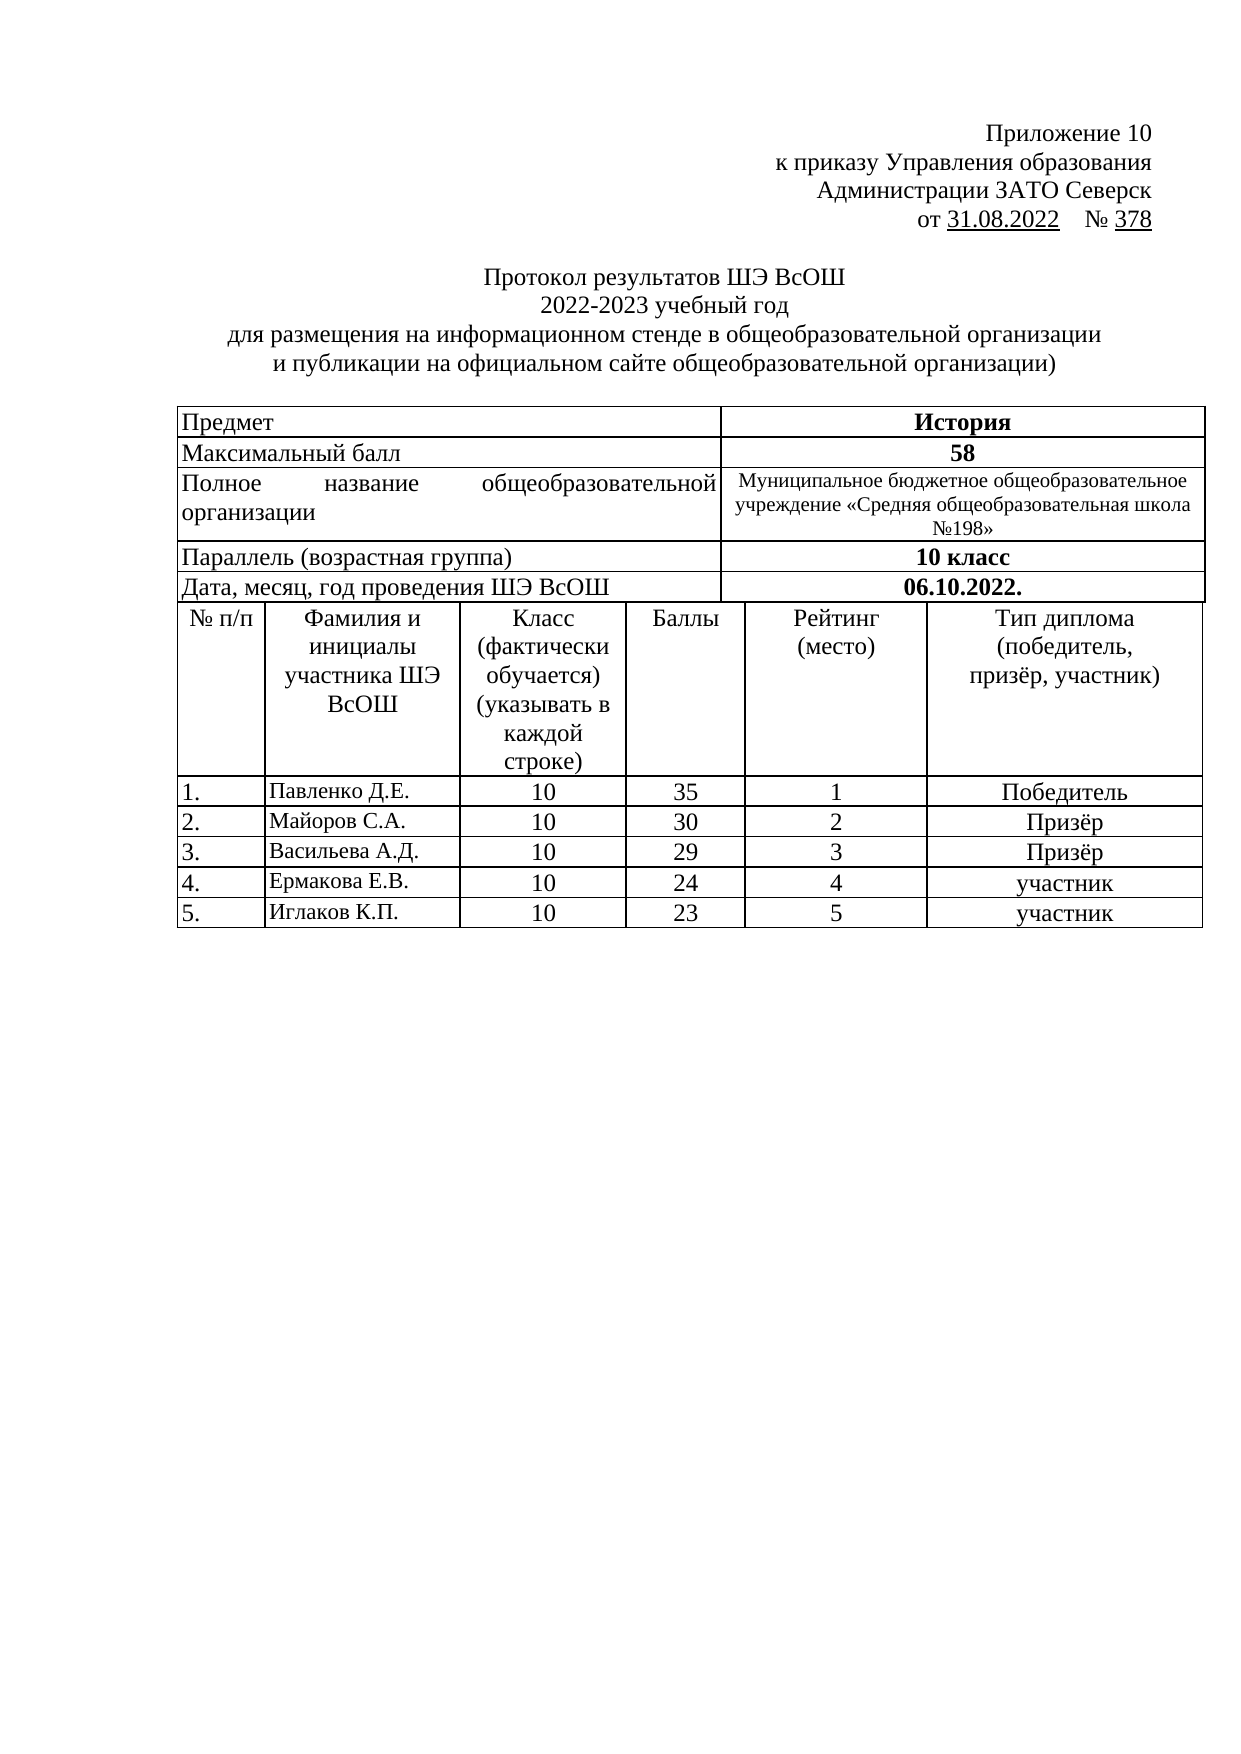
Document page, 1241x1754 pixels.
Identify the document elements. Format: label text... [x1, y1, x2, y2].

table_cell Полное название общеобразовательной организации [178, 468, 720, 540]
table_cell 1 [746, 777, 926, 805]
table_cell 3. [178, 837, 264, 866]
table_cell Рейтинг (место) [746, 603, 926, 775]
table_cell участник [928, 898, 1202, 927]
table_cell 10 [461, 898, 625, 927]
table_header Предмет [178, 407, 720, 436]
table_cell Ермакова Е.В. [266, 868, 459, 896]
table_cell 30 [627, 807, 744, 836]
table_cell 4 [746, 868, 926, 896]
table_cell Павленко Д.Е. [266, 777, 459, 805]
text для размещения на информационном стенде в общеобразовательной организации и публикации на официальном сайте общеобразовательной организации) [177, 319, 1152, 377]
text Администрации ЗАТО Северск [177, 176, 1152, 204]
table_cell Класс (фактически обучается) (указывать в каждой строке) [461, 603, 625, 775]
table_cell № п/п [178, 603, 264, 775]
table_cell 3 [746, 837, 926, 866]
table_cell 23 [627, 898, 744, 927]
table_cell 5 [746, 898, 926, 927]
table_cell Победитель [928, 777, 1202, 805]
table_cell 24 [627, 868, 744, 896]
table_cell 10 класс [722, 542, 1204, 571]
table_cell Фамилия и инициалы участника ШЭ ВсОШ [266, 603, 459, 775]
text 2022-2023 учебный год [177, 291, 1152, 319]
table_cell Параллель (возрастная группа) [178, 542, 720, 571]
table_cell 10 [461, 868, 625, 896]
table_cell 58 [722, 438, 1204, 466]
table_cell 2 [746, 807, 926, 836]
table_cell Муниципальное бюджетное общеобразовательное учреждение «Средняя общеобразовательная школа №198» [722, 468, 1204, 540]
table_cell 35 [627, 777, 744, 805]
text к приказу Управления образования [177, 147, 1152, 176]
table_cell 10 [461, 837, 625, 866]
text от 31.08.2022 № 378 [177, 204, 1152, 233]
table_cell 29 [627, 837, 744, 866]
table_cell 1. [178, 777, 264, 805]
table_cell Тип диплома (победитель, призёр, участник) [928, 603, 1202, 775]
table_cell Призёр [928, 837, 1202, 866]
table_cell Майоров С.А. [266, 807, 459, 836]
table_cell Дата, месяц, год проведения ШЭ ВсОШ [178, 572, 720, 601]
table_cell 10 [461, 807, 625, 836]
table_cell 4. [178, 868, 264, 896]
text Приложение 10 [177, 118, 1152, 147]
table_cell Иглаков К.П. [266, 898, 459, 927]
text Протокол результатов ШЭ ВсОШ [177, 262, 1152, 291]
table_cell участник [928, 868, 1202, 896]
table_cell 06.10.2022. [722, 572, 1204, 601]
table_cell 2. [178, 807, 264, 836]
table_cell 10 [461, 777, 625, 805]
table_header История [722, 407, 1204, 436]
table_cell Призёр [928, 807, 1202, 836]
table_cell Максимальный балл [178, 438, 720, 466]
table_cell Васильева А.Д. [266, 837, 459, 866]
table_cell 5. [178, 898, 264, 927]
table_cell Баллы [627, 603, 744, 775]
